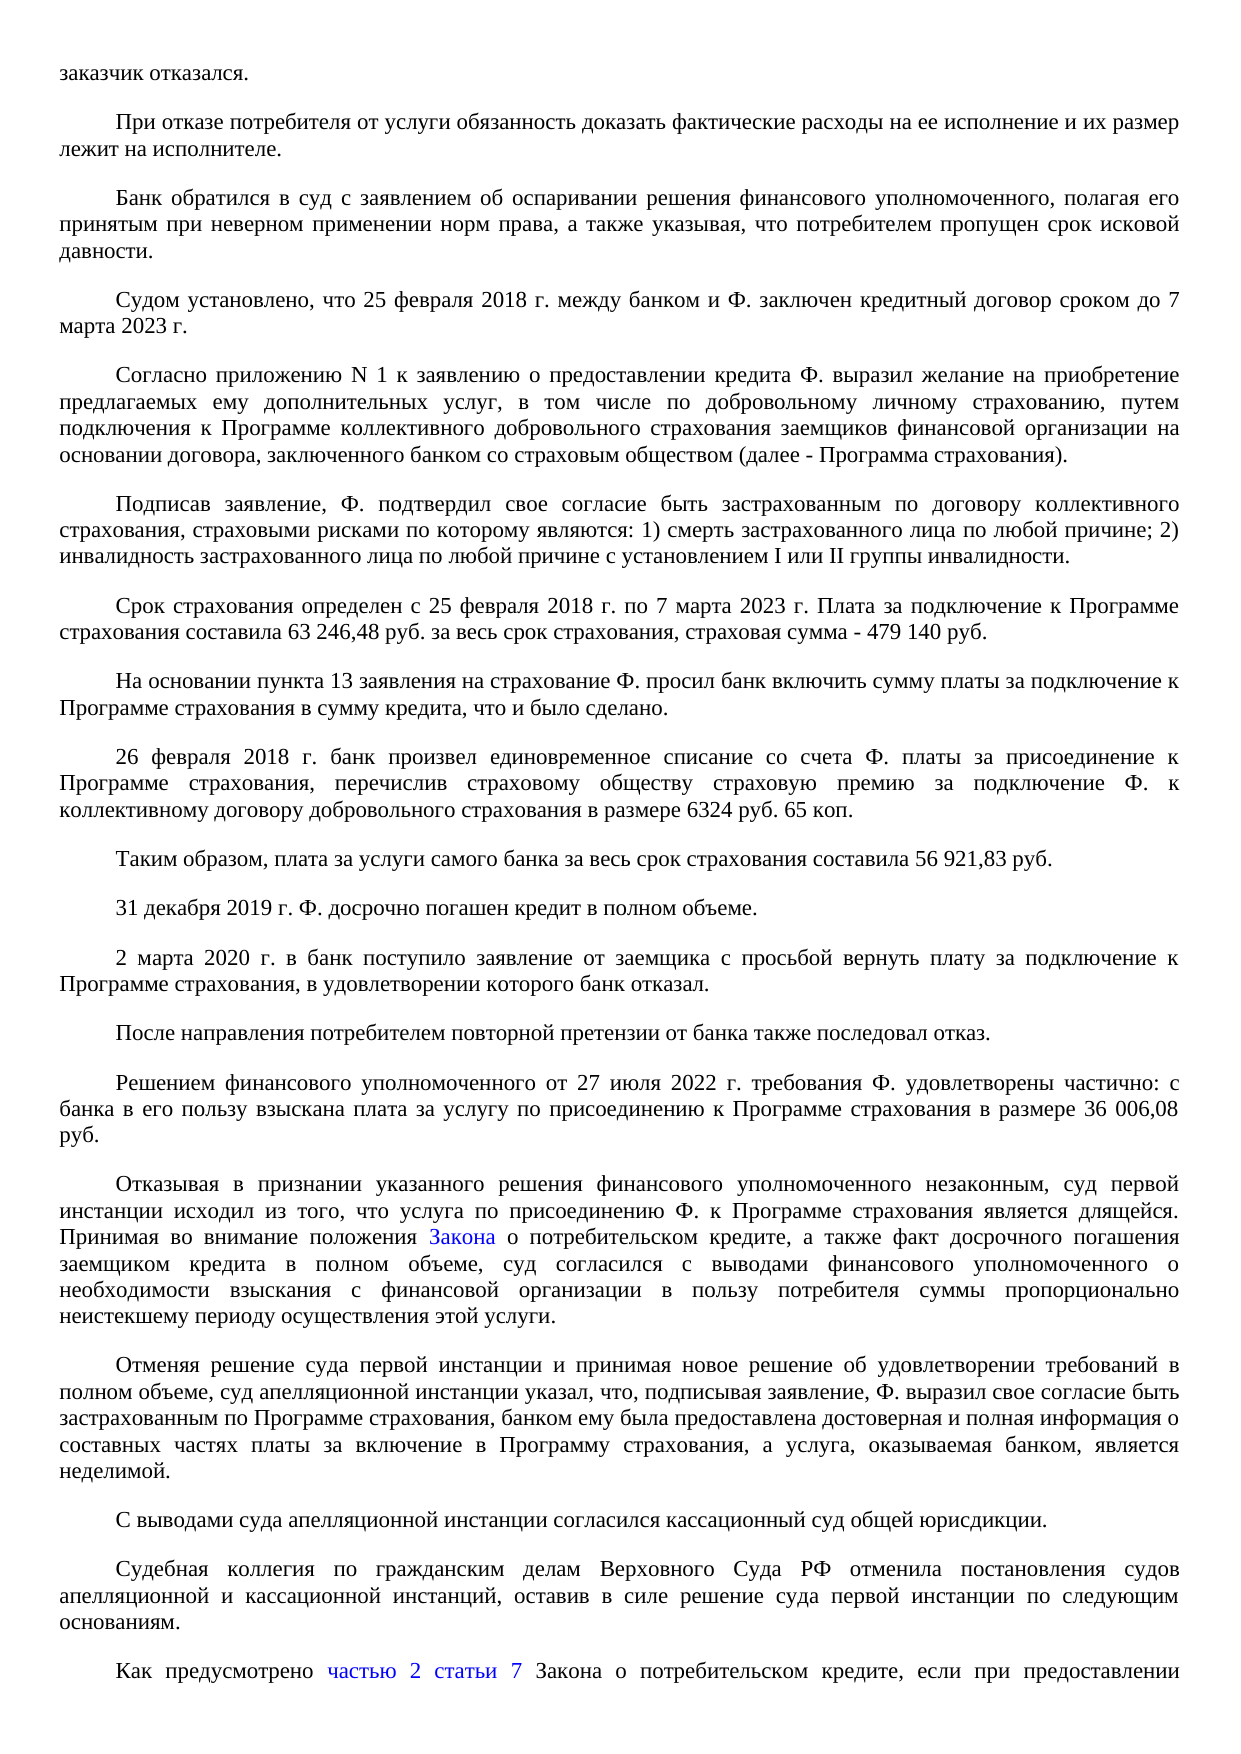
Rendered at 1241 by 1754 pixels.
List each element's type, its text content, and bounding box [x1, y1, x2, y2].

text Решением финансового уполномоченного от 27 июля 2022 г. требования Ф. удовлетворены частично: с банка в его пользу взыскана плата за услугу по присоединению к Программе страхования в размере 36 006,08 руб. [59, 1068, 1181, 1148]
text 31 декабря 2019 г. Ф. досрочно погашен кредит в полном объеме. [59, 894, 1181, 921]
text Отменяя решение суда первой инстанции и принимая новое решение об удовлетворении требований в полном объеме, суд апелляционной инстанции указал, что, подписывая заявление, Ф. выразил свое согласие быть застрахованным по Программе страхования, банком ему была предоставлена достоверная и полная информация о составных частях платы за включение в Программу страхования, а услуга, оказываемая банком, является неделимой. [59, 1352, 1181, 1483]
text На основании пункта 13 заявления на страхование Ф. просил банк включить сумму платы за подключение к Программе страхования в сумму кредита, что и было сделано. [59, 667, 1181, 720]
text Отказывая в признании указанного решения финансового уполномоченного незаконным, суд первой инстанции исходил из того, что услуга по присоединению Ф. к Программе страхования является длящейся. Принимая во внимание положения Закона о потребительском кредите, а также факт досрочного погашения заемщиком кредита в полном объеме, суд согласился с выводами финансового уполномоченного о необходимости взыскания с финансовой организации в пользу потребителя суммы пропорционально неистекшему периоду осуществления этой услуги. [59, 1171, 1181, 1329]
text Таким образом, плата за услуги самого банка за весь срок страхования составила 56 921,83 руб. [59, 845, 1181, 871]
text 26 февраля 2018 г. банк произвел единовременное списание со счета Ф. платы за присоединение к Программе страхования, перечислив страховому обществу страховую премию за подключение Ф. к коллективному договору добровольного страхования в размере 6324 руб. 65 коп. [59, 743, 1181, 822]
text После направления потребителем повторной претензии от банка также последовал отказ. [59, 1019, 1181, 1046]
text Судебная коллегия по гражданским делам Верховного Суда РФ отменила постановления судов апелляционной и кассационной инстанций, оставив в силе решение суда первой инстанции по следующим основаниям. [59, 1556, 1181, 1634]
text Судом установлено, что 25 февраля 2018 г. между банком и Ф. заключен кредитный договор сроком до 7 марта 2023 г. [59, 286, 1181, 339]
text 2 марта 2020 г. в банк поступило заявление от заемщика с просьбой вернуть плату за подключение к Программе страхования, в удовлетворении которого банк отказал. [59, 944, 1181, 996]
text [59, 1657, 1181, 1684]
text При отказе потребителя от услуги обязанность доказать фактические расходы на ее исполнение и их размер лежит на исполнителе. [59, 108, 1181, 161]
text Подписав заявление, Ф. подтвердил свое согласие быть застрахованным по договору коллективного страхования, страховыми рисками по которому являются: 1) смерть застрахованного лица по любой причине; 2) инвалидность застрахованного лица по любой причине с установлением I или II группы инвалидности. [59, 490, 1181, 569]
text Срок страхования определен с 25 февраля 2018 г. по 7 марта 2023 г. Плата за подключение к Программе страхования составила 63 246,48 руб. за весь срок страхования, страховая сумма - 479 140 руб. [59, 592, 1181, 644]
text С выводами суда апелляционной инстанции согласился кассационный суд общей юрисдикции. [59, 1506, 1181, 1533]
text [59, 59, 1181, 85]
text Согласно приложению N 1 к заявлению о предоставлении кредита Ф. выразил желание на приобретение предлагаемых ему дополнительных услуг, в том числе по добровольному личному страхованию, путем подключения к Программе коллективного добровольного страхования заемщиков финансовой организации на основании договора, заключенного банком со страховым обществом (далее - Программа страхования). [59, 362, 1181, 467]
text Банк обратился в суд с заявлением об оспаривании решения финансового уполномоченного, полагая его принятым при неверном применении норм права, а также указывая, что потребителем пропущен срок исковой давности. [59, 184, 1181, 263]
